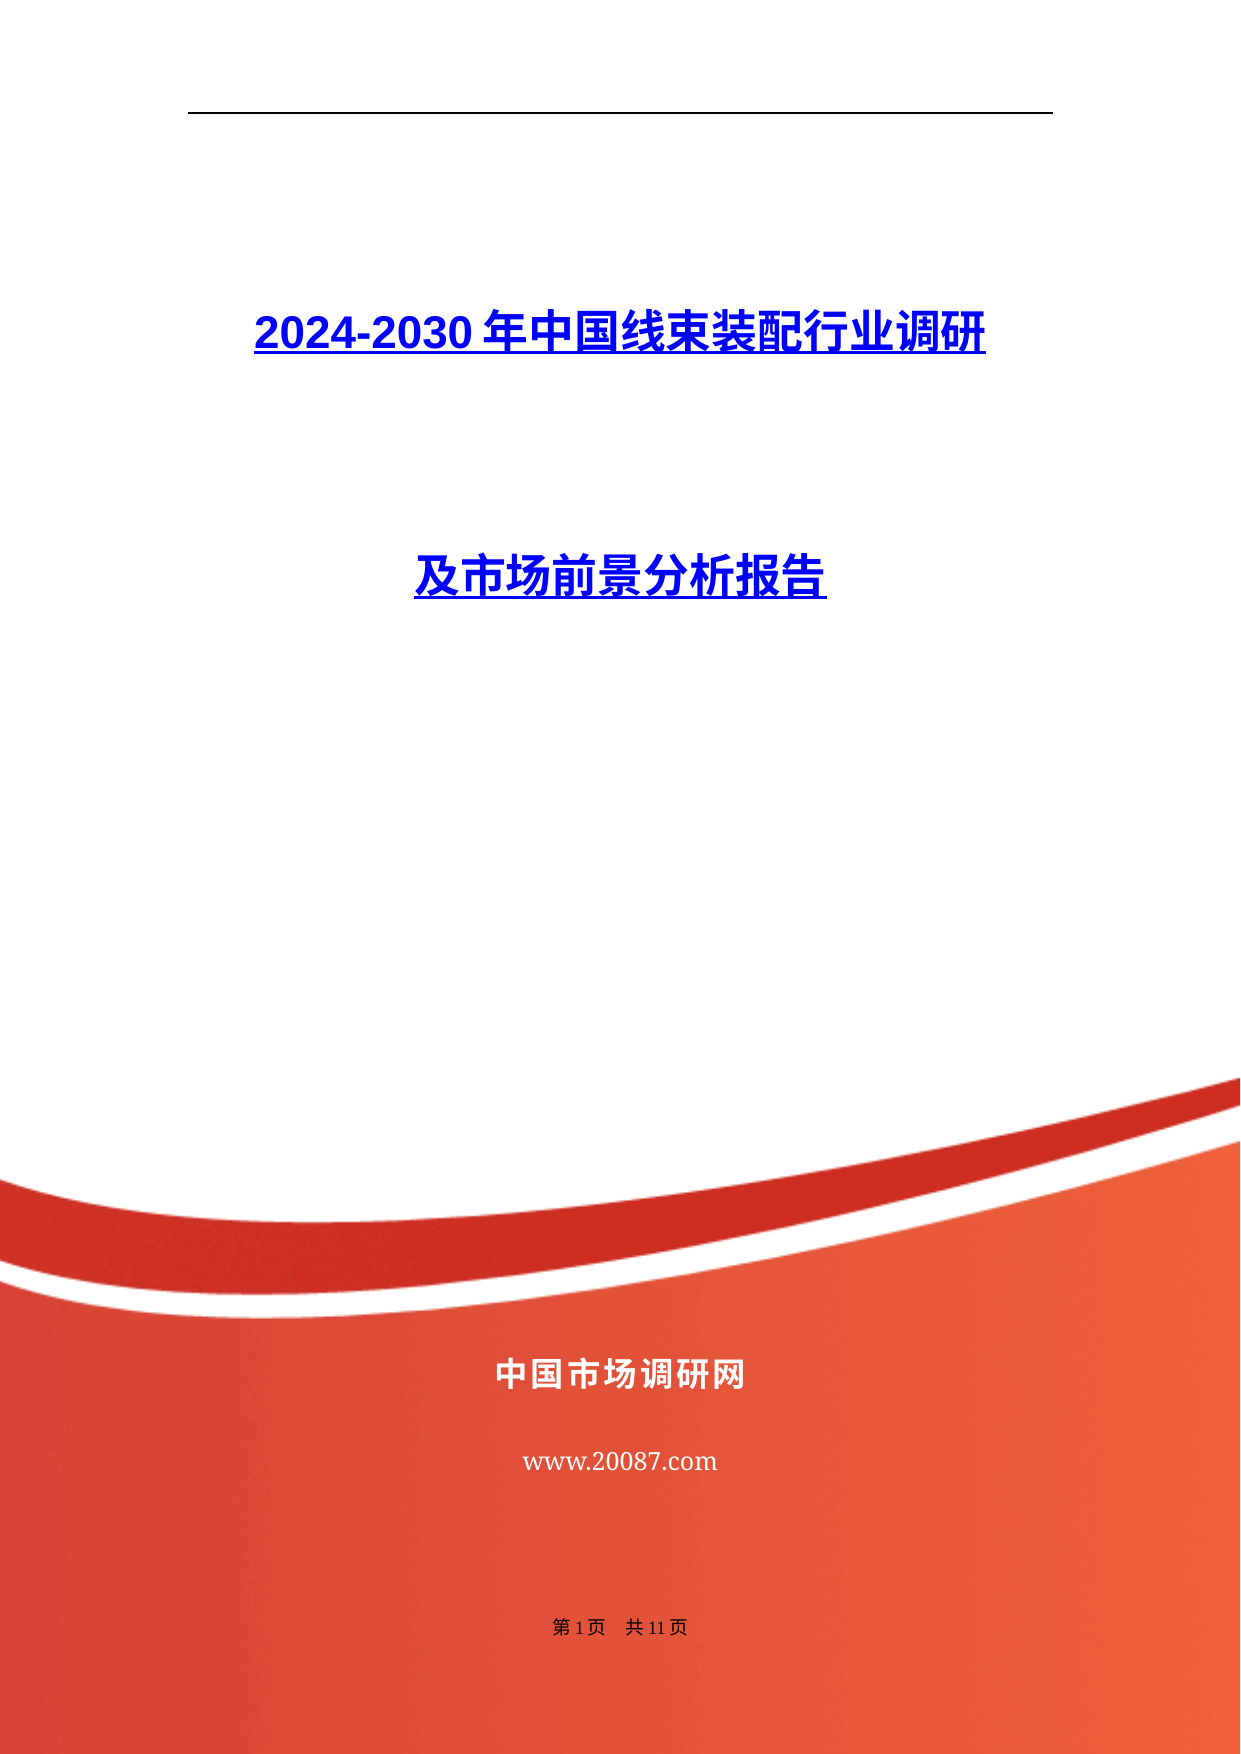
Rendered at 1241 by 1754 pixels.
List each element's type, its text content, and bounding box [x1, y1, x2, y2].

text www.20087.com [187, 1428, 1053, 1493]
picture [0, 1006, 1241, 1754]
table_header 2024-2030年中国线束装配行业调研及市场前景分析报告 [188, 207, 1053, 773]
subtitle 中国市场调研网 [187, 1339, 1053, 1404]
